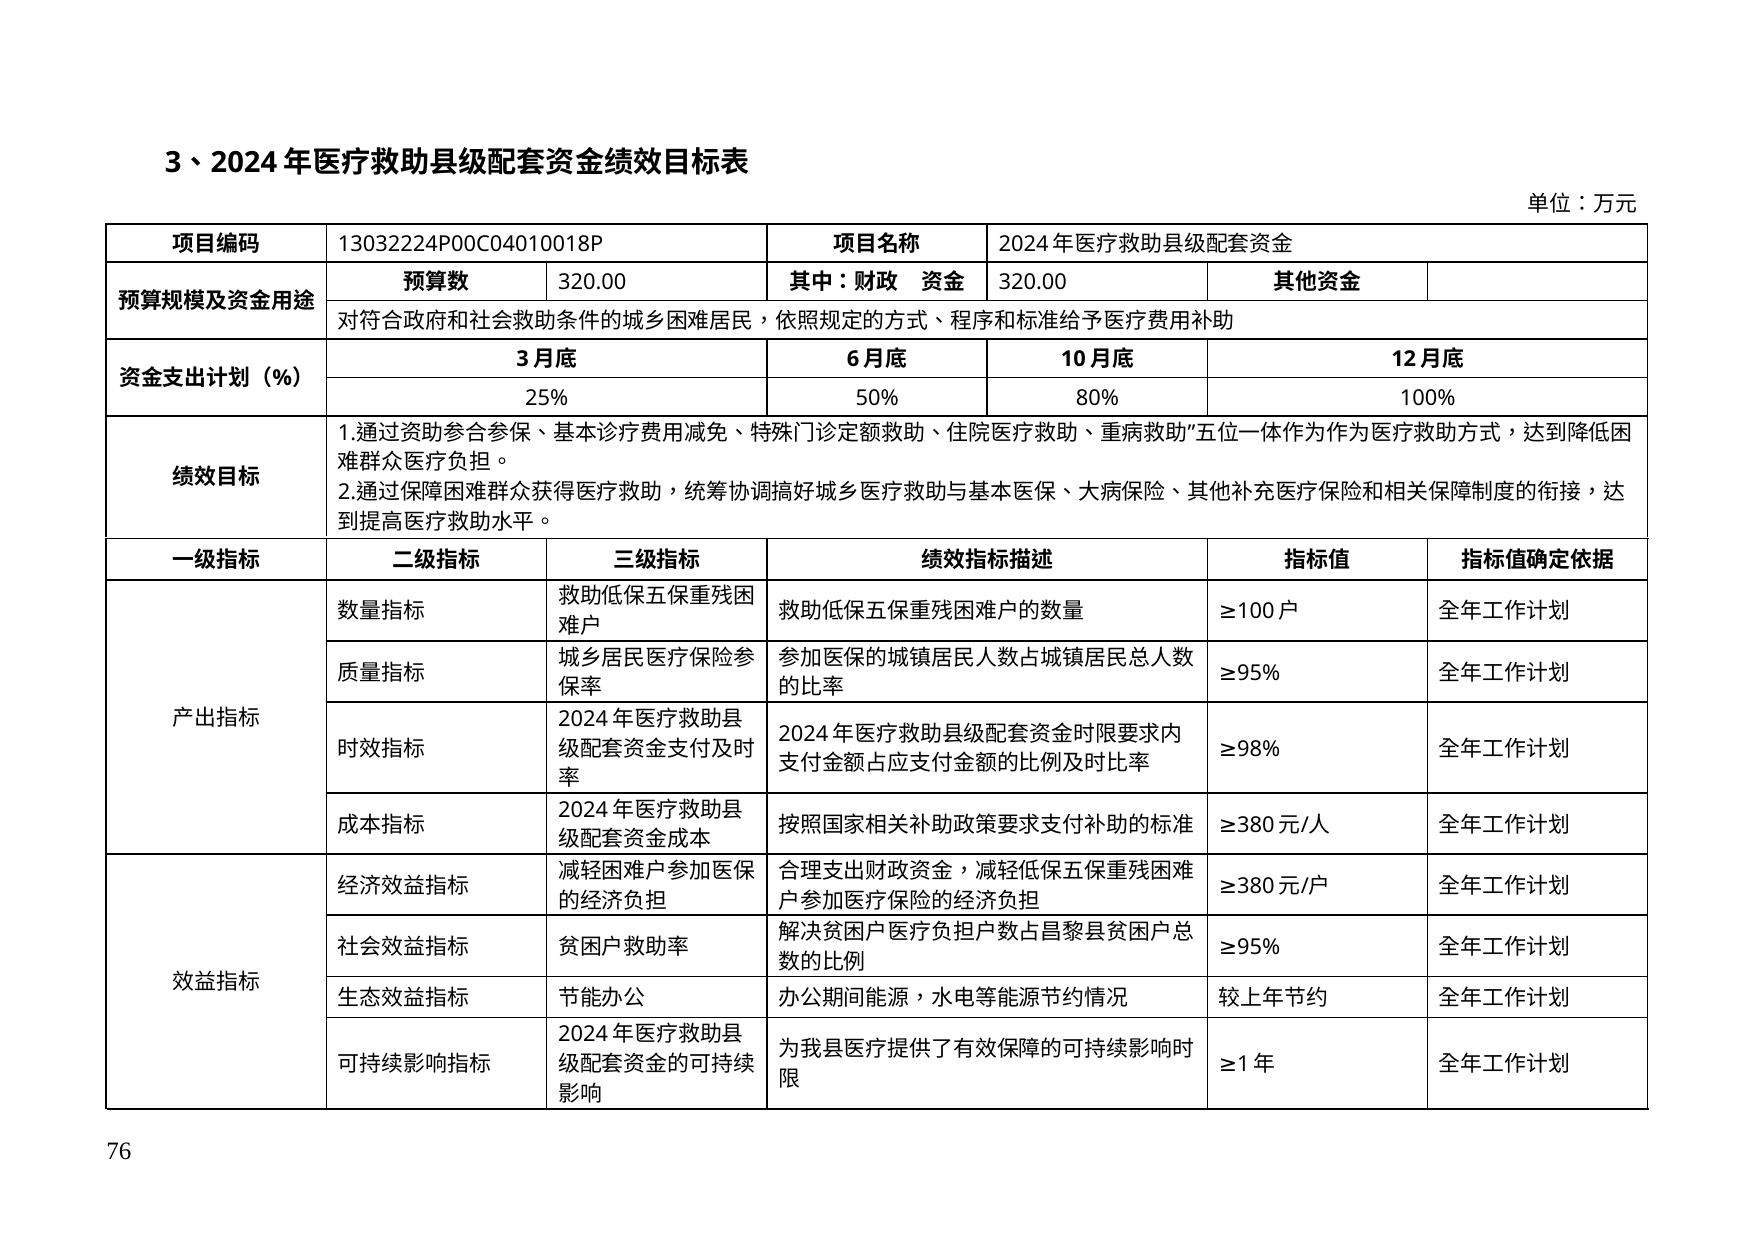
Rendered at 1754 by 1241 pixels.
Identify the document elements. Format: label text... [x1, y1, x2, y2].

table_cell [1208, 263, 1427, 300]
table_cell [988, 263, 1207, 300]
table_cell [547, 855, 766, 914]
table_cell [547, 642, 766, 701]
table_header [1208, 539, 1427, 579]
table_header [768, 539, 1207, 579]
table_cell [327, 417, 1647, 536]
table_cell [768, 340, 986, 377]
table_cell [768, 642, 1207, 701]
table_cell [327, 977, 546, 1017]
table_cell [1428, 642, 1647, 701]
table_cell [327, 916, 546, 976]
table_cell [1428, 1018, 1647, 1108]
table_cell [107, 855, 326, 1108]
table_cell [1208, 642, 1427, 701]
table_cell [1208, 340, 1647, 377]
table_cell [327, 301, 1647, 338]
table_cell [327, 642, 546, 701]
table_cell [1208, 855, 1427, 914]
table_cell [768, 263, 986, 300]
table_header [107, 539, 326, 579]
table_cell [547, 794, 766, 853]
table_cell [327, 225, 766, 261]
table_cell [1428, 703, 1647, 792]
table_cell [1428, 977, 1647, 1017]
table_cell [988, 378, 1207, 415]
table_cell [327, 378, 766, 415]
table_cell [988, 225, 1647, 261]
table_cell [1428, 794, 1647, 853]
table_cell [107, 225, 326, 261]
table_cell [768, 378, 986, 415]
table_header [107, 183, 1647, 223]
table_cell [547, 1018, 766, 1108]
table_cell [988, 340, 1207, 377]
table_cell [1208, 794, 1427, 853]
text 3、2024年医疗救助县级配套资金绩效目标表 [106, 142, 1648, 181]
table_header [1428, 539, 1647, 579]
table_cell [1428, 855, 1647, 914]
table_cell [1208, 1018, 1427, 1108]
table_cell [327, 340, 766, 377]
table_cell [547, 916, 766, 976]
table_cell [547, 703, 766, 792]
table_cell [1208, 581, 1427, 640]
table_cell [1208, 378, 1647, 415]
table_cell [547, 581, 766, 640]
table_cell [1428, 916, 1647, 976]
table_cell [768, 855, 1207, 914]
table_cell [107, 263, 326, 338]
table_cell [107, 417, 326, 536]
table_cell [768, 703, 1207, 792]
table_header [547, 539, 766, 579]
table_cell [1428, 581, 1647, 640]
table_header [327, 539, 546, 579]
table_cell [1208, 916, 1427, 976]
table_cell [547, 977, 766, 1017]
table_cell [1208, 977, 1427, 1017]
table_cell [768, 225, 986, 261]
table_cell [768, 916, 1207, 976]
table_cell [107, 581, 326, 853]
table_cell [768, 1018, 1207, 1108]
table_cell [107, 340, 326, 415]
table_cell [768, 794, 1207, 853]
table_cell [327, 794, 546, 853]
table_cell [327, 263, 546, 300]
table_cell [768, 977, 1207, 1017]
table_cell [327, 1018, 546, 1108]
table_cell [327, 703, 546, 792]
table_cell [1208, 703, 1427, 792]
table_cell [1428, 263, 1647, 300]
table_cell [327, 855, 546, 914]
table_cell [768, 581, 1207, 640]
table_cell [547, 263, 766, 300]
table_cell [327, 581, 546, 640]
